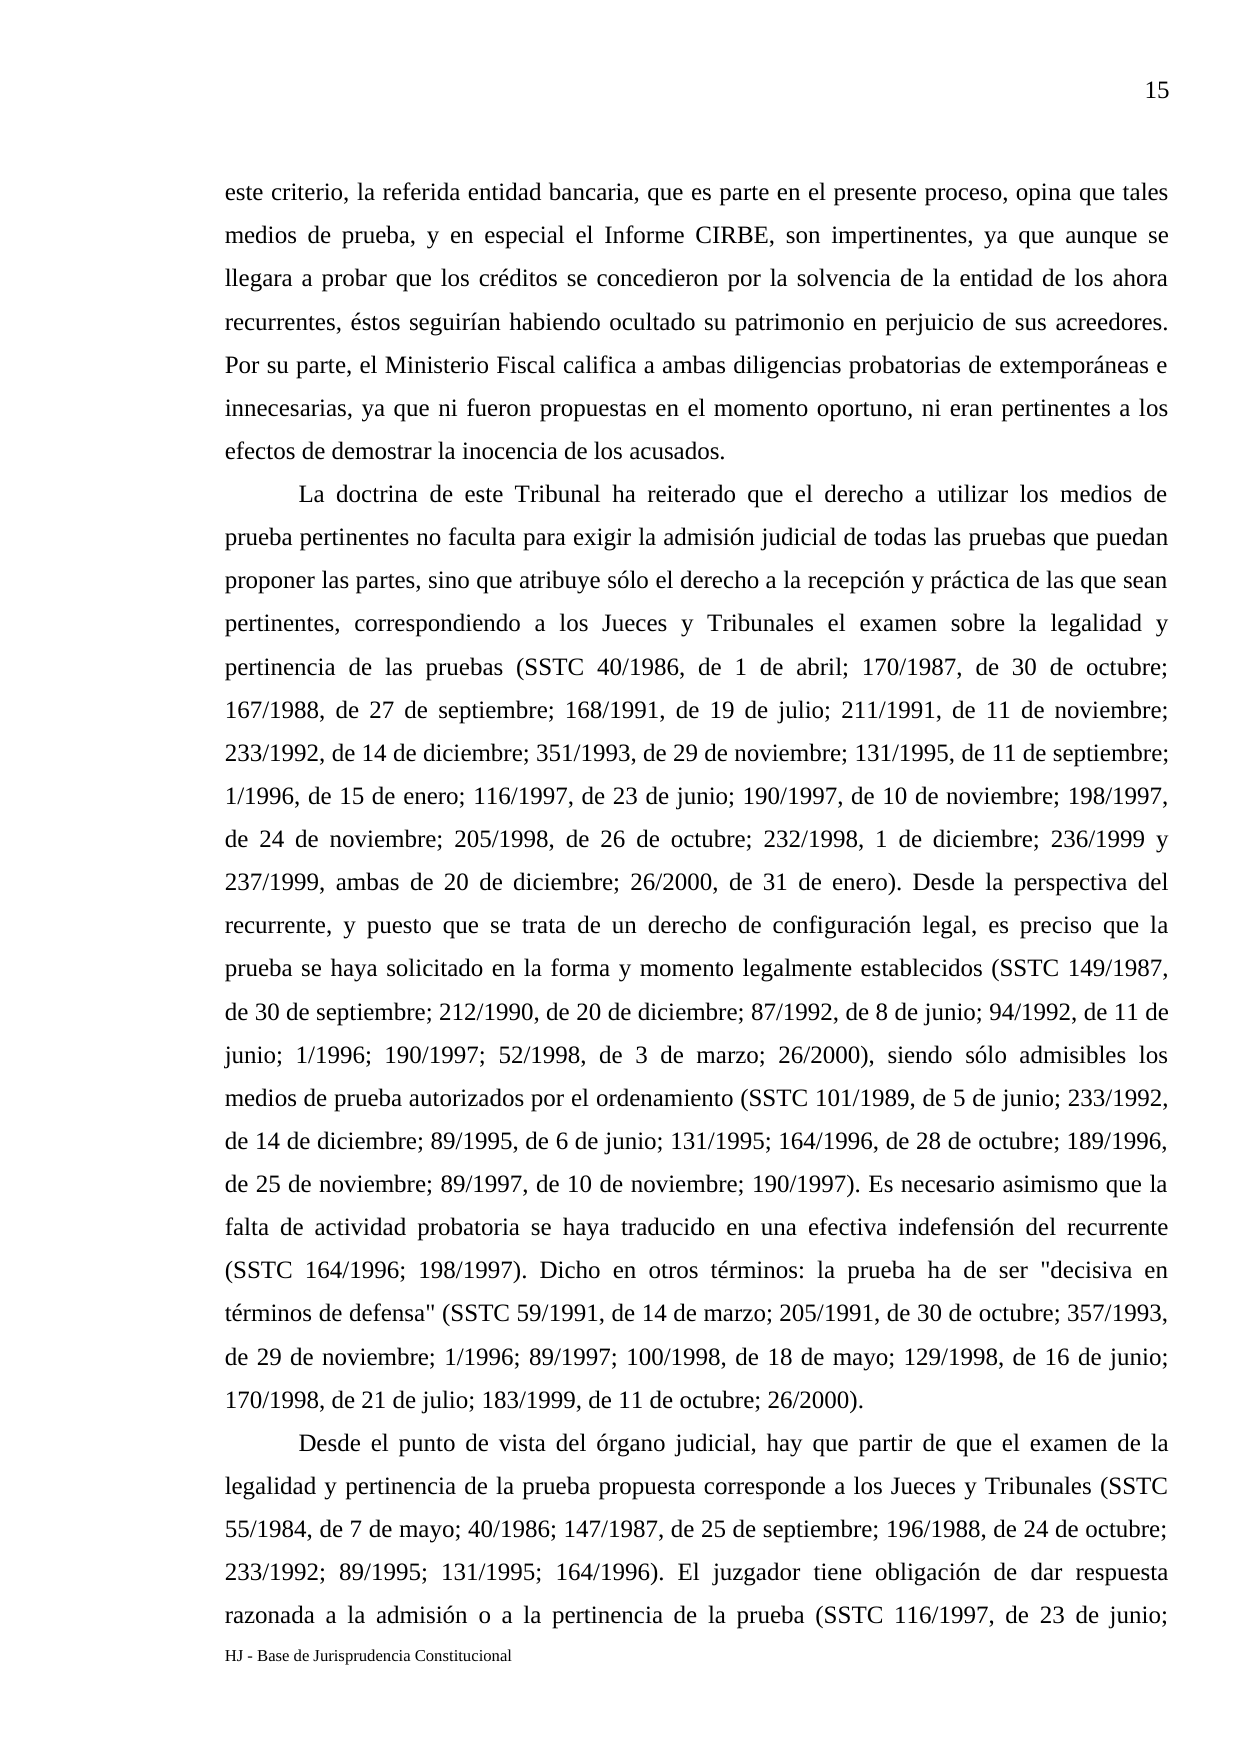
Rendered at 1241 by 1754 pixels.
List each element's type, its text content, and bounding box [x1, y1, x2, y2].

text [224, 177, 1169, 465]
text La doctrina de este Tribunal ha reiterado que el derecho a utilizar los medios de prueba pertinentes no faculta para exigir la admisión judicial de todas las pruebas que puedan proponer las partes, sino que atribuye sólo el derecho a la recepción y práctica de las que sean pertinentes, correspondiendo a los Jueces y Tribunales el examen sobre la legalidad y pertinencia de las pruebas (SSTC 40/1986, de 1 de abril; 170/1987, de 30 de octubre; 167/1988, de 27 de septiembre; 168/1991, de 19 de julio; 211/1991, de 11 de noviembre; 233/1992, de 14 de diciembre; 351/1993, de 29 de noviembre; 131/1995, de 11 de septiembre; 1/1996, de 15 de enero; 116/1997, de 23 de junio; 190/1997, de 10 de noviembre; 198/1997, de 24 de noviembre; 205/1998, de 26 de octubre; 232/1998, 1 de diciembre; 236/1999 y 237/1999, ambas de 20 de diciembre; 26/2000, de 31 de enero). Desde la perspectiva del recurrente, y puesto que se trata de un derecho de configuración legal, es preciso que la prueba se haya solicitado en la forma y momento legalmente establecidos (SSTC 149/1987, de 30 de septiembre; 212/1990, de 20 de diciembre; 87/1992, de 8 de junio; 94/1992, de 11 de junio; 1/1996; 190/1997; 52/1998, de 3 de marzo; 26/2000), siendo sólo admisibles los medios de prueba autorizados por el ordenamiento (SSTC 101/1989, de 5 de junio; 233/1992, de 14 de diciembre; 89/1995, de 6 de junio; 131/1995; 164/1996, de 28 de octubre; 189/1996, de 25 de noviembre; 89/1997, de 10 de noviembre; 190/1997). Es necesario asimismo que la falta de actividad probatoria se haya traducido en una efectiva indefensión del recurrente (SSTC 164/1996; 198/1997). Dicho en otros términos: la prueba ha de ser "decisiva en términos de defensa" (SSTC 59/1991, de 14 de marzo; 205/1991, de 30 de octubre; 357/1993, de 29 de noviembre; 1/1996; 89/1997; 100/1998, de 18 de mayo; 129/1998, de 16 de junio; 170/1998, de 21 de julio; 183/1999, de 11 de octubre; 26/2000). [224, 479, 1169, 1413]
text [224, 1428, 1169, 1629]
